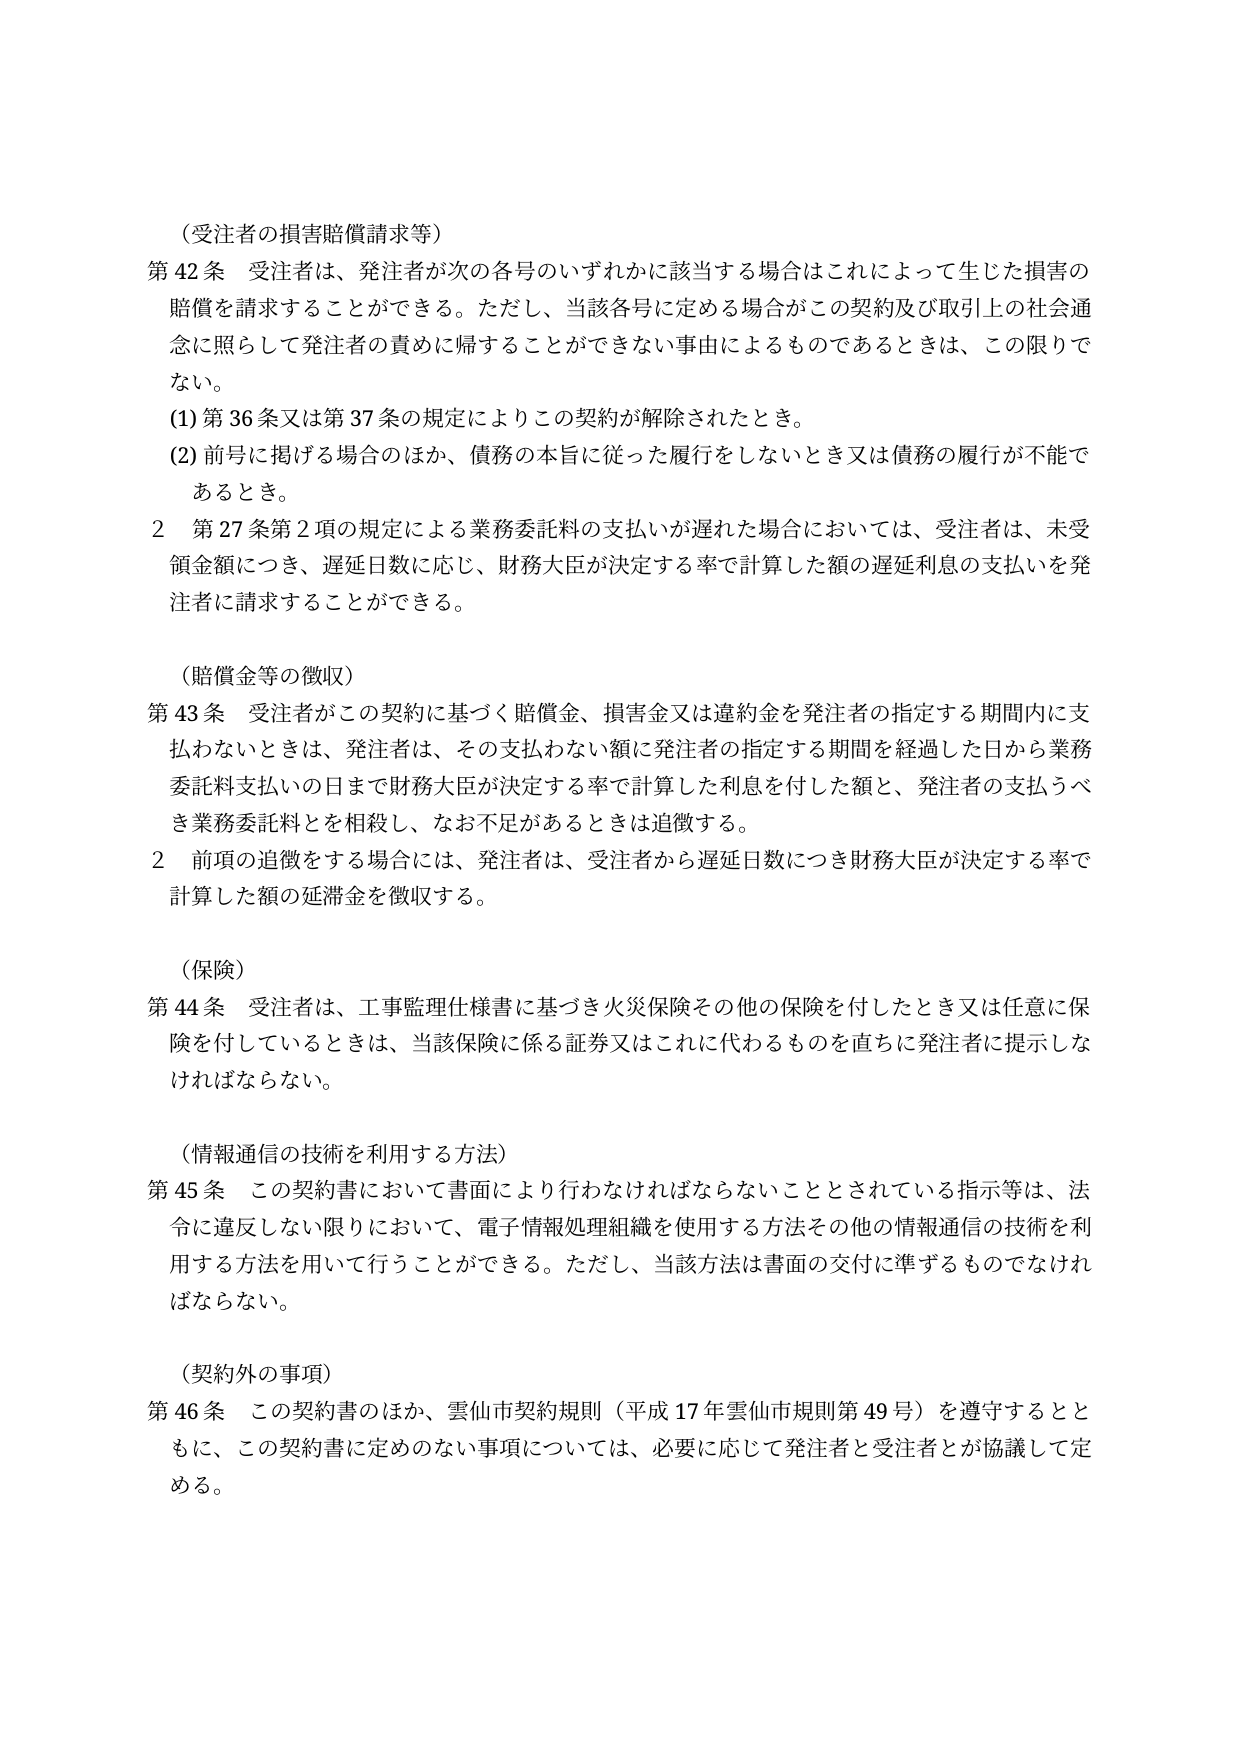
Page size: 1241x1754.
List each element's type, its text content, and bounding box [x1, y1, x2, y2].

text 第42条 受注者は、発注者が次の各号のいずれかに該当する場合はこれによって生じた損害の賠償を請求することができる。ただし、当該各号に定める場合がこの契約及び取引上の社会通念に照らして発注者の責めに帰することができない事由によるものであるときは、この限りでない。 [148, 252, 1092, 399]
text ２ 前項の追徴をする場合には、発注者は、受注者から遅延日数につき財務大臣が決定する率で計算した額の延滞金を徴収する。 [148, 840, 1092, 914]
text 第46条 この契約書のほか、雲仙市契約規則（平成17年雲仙市規則第49号）を遵守するとともに、この契約書に定めのない事項については、必要に応じて発注者と受注者とが協議して定める。 [148, 1392, 1092, 1502]
text （賠償金等の徴収） [148, 656, 1092, 693]
text （契約外の事項） [148, 1355, 1092, 1392]
text （受注者の損害賠償請求等） [169, 215, 1092, 252]
text (2) 前号に掲げる場合のほか、債務の本旨に従った履行をしないとき又は債務の履行が不能であるとき。 [169, 436, 1092, 509]
text （情報通信の技術を利用する方法） [148, 1134, 1092, 1171]
text 第43条 受注者がこの契約に基づく賠償金、損害金又は違約金を発注者の指定する期間内に支払わないときは、発注者は、その支払わない額に発注者の指定する期間を経過した日から業務委託料支払いの日まで財務大臣が決定する率で計算した利息を付した額と、発注者の支払うべき業務委託料とを相殺し、なお不足があるときは追徴する。 [148, 693, 1092, 840]
text 第44条 受注者は、工事監理仕様書に基づき火災保険その他の保険を付したとき又は任意に保険を付しているときは、当該保険に係る証券又はこれに代わるものを直ちに発注者に提示しなければならない。 [148, 987, 1092, 1098]
text 第45条 この契約書において書面により行わなければならないこととされている指示等は、法令に違反しない限りにおいて、電子情報処理組織を使用する方法その他の情報通信の技術を利用する方法を用いて行うことができる。ただし、当該方法は書面の交付に準ずるものでなければならない。 [148, 1171, 1092, 1318]
text (1) 第36条又は第37条の規定によりこの契約が解除されたとき。 [169, 399, 1092, 436]
text （保険） [148, 951, 1092, 987]
text ２ 第27条第２項の規定による業務委託料の支払いが遅れた場合においては、受注者は、未受領金額につき、遅延日数に応じ、財務大臣が決定する率で計算した額の遅延利息の支払いを発注者に請求することができる。 [148, 509, 1092, 619]
